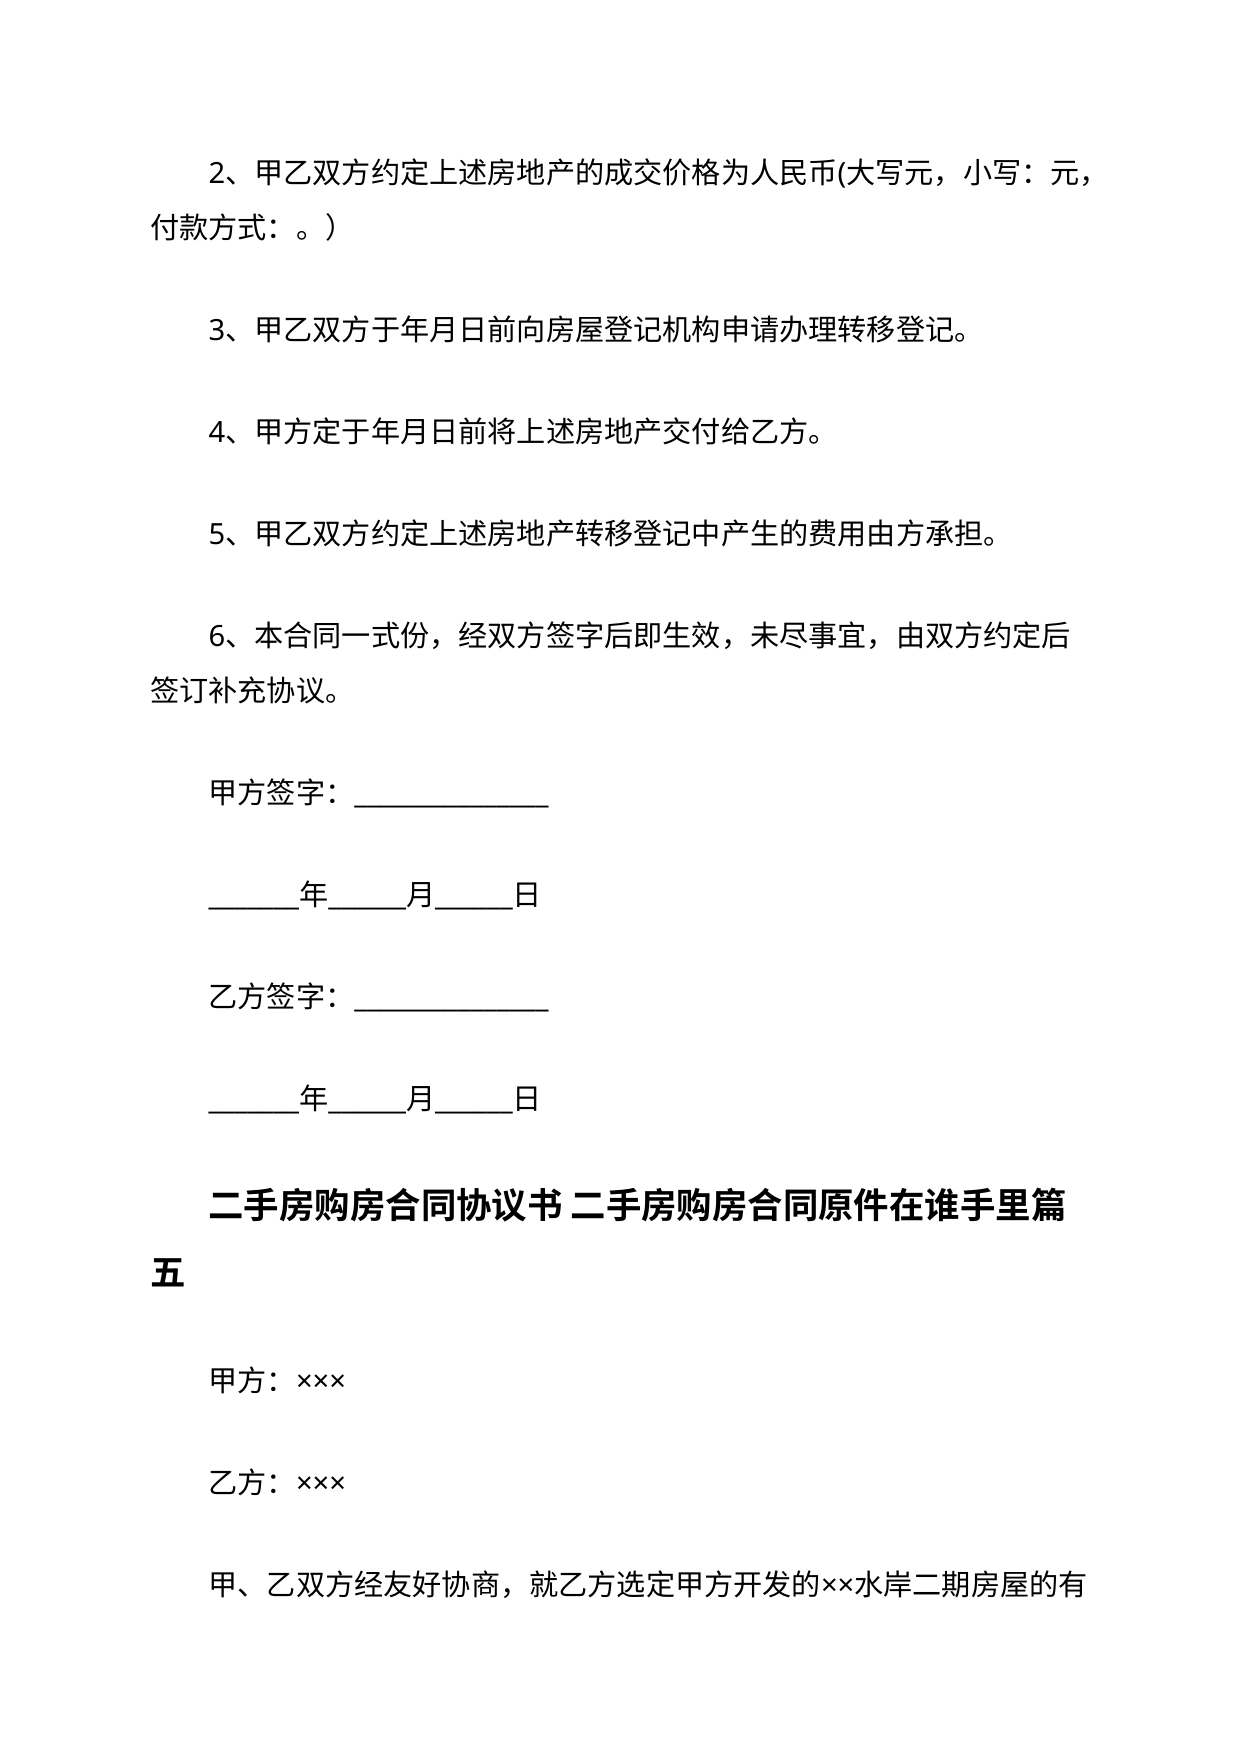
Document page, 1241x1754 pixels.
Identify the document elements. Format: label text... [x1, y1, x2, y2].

text 2、甲乙双方约定上述房地产的成交价格为人民币(大写元，小写：元，付款方式：。） [150, 150, 1090, 247]
text _______年______月______日 [150, 871, 1090, 914]
text 甲方签字：_______________ [150, 769, 1090, 812]
text _______年______月______日 [150, 1075, 1090, 1118]
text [150, 1561, 1090, 1604]
text 乙方：××× [150, 1459, 1090, 1502]
text 甲方：××× [150, 1357, 1090, 1400]
text 二手房购房合同协议书 二手房购房合同原件在谁手里篇五 [150, 1177, 1090, 1295]
text 4、甲方定于年月日前将上述房地产交付给乙方。 [150, 409, 1090, 451]
text 5、甲乙双方约定上述房地产转移登记中产生的费用由方承担。 [150, 511, 1090, 553]
text 乙方签字：_______________ [150, 973, 1090, 1016]
text 3、甲乙双方于年月日前向房屋登记机构申请办理转移登记。 [150, 307, 1090, 349]
text 6、本合同一式份，经双方签字后即生效，未尽事宜，由双方约定后签订补充协议。 [150, 613, 1090, 710]
